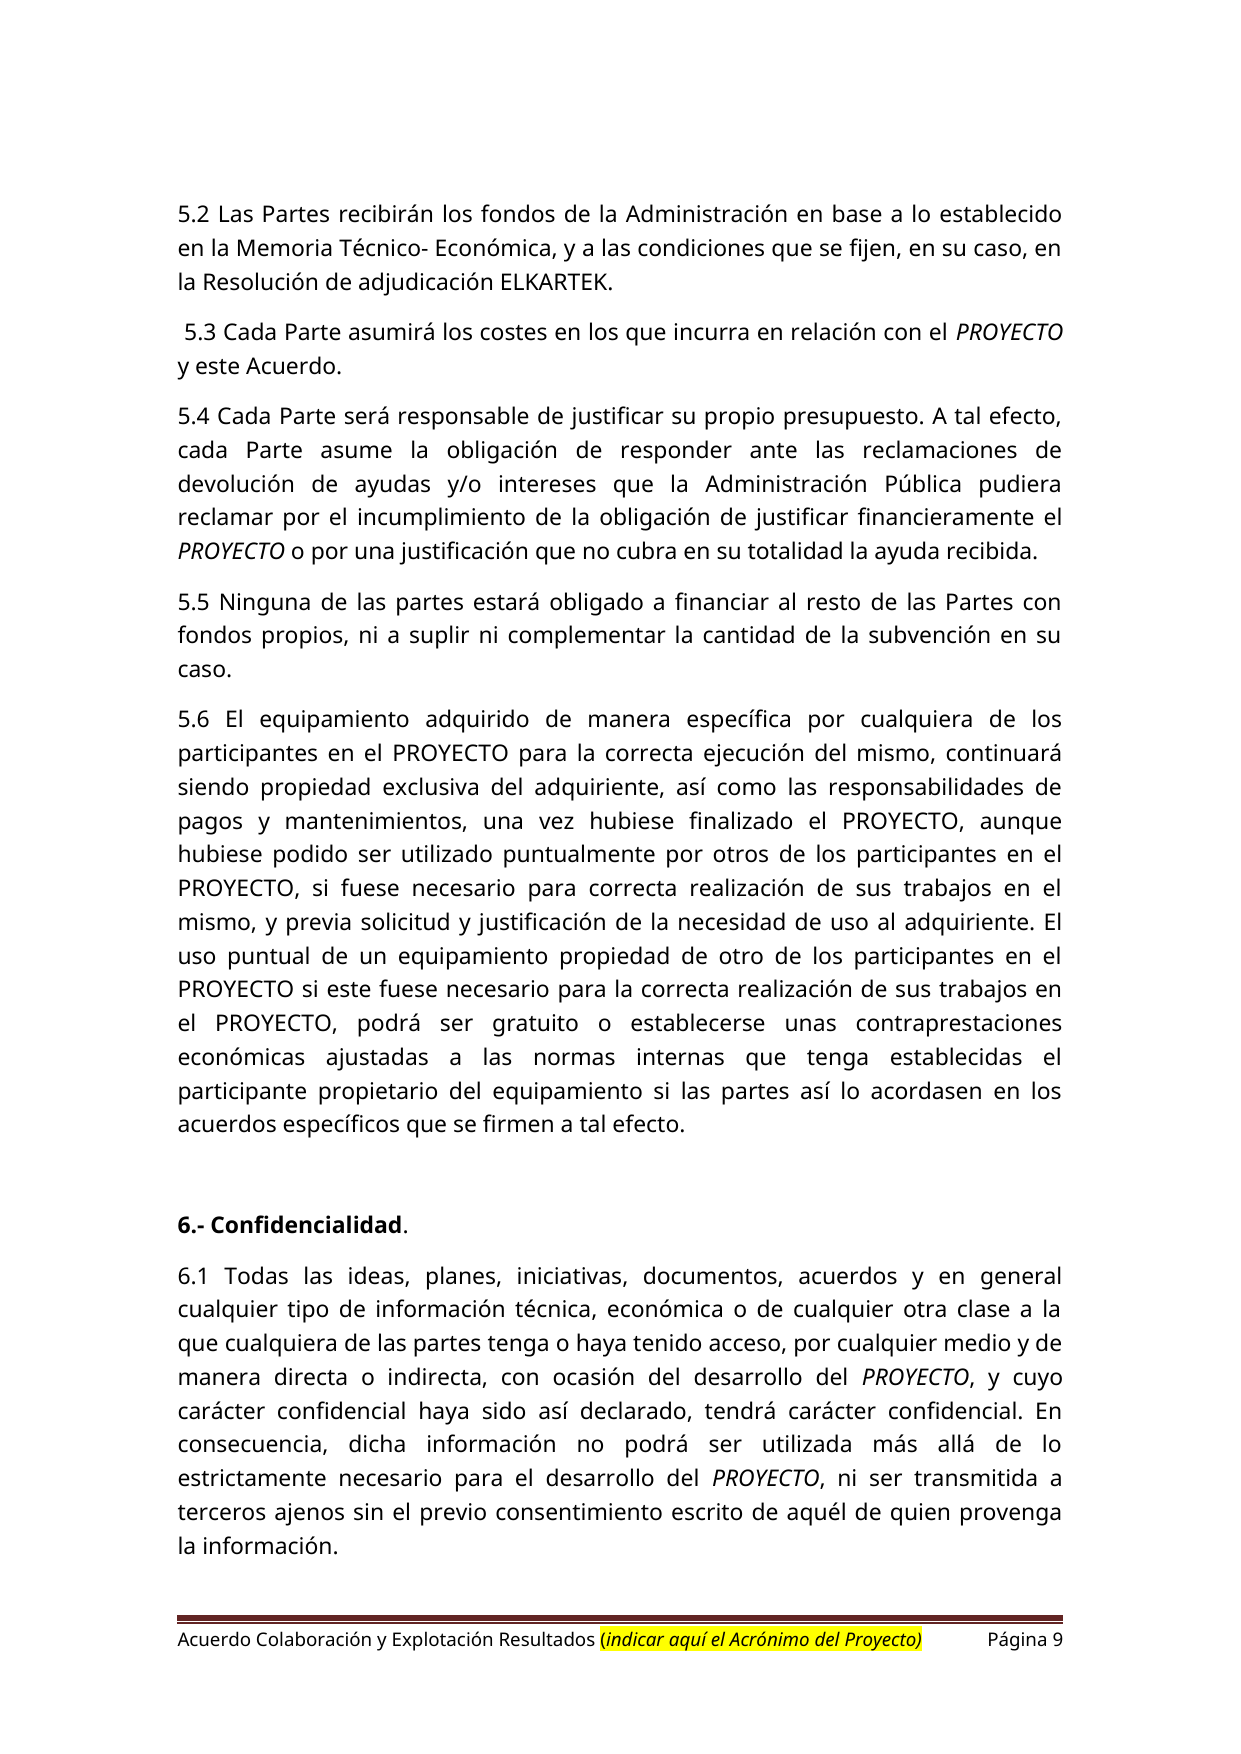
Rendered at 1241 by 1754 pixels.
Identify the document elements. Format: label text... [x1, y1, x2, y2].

text 6.1 Todas las ideas, planes, iniciativas, documentos, acuerdos y en general cualquier tipo de información técnica, económica o de cualquier otra clase a la que cualquiera de las partes tenga o haya tenido acceso, por cualquier medio y de manera directa o indirecta, con ocasión del desarrollo del PROYECTO, y cuyo carácter confidencial haya sido así declarado, tendrá carácter confidencial. En consecuencia, dicha información no podrá ser utilizada más allá de lo estrictamente necesario para el desarrollo del PROYECTO, ni ser transmitida a terceros ajenos sin el previo consentimiento escrito de aquél de quien provenga la información. [177, 1260, 1063, 1561]
text 6.- Confidencialidad. [177, 1209, 1063, 1241]
text 5.4 Cada Parte será responsable de justificar su propio presupuesto. A tal efecto, cada Parte asume la obligación de responder ante las reclamaciones de devolución de ayudas y/o intereses que pudiera reclamar por el incumplimiento de la obligación de justificar financieramente el PROYECTO o por una justificación que no cubra en su totalidad la ayuda recibida. [177, 400, 1063, 566]
text 5.3 Cada Parte asumirá los costes en los que incurra en relación con el PROYECTO y este Acuerdo. [177, 316, 1063, 381]
text 5.5 Ninguna de las partes estará obligado a financiar al resto de las Partes con fondos propios, ni a suplir ni complementar la cantidad de la subvención en su caso. [177, 586, 1063, 684]
text 5.2 Las Partes recibirán los fondos de la Administración en base a lo establecido en la Memoria Técnico- Económica, y a las condiciones que se fijen, en su caso, en la Resolución de adjudicación ELKARTEK. [177, 198, 1063, 297]
text 5.6 El equipamiento adquirido de manera específica por cualquiera de los participantes en el PROYECTO para la correcta ejecución del mismo, continuará siendo propiedad exclusiva del adquiriente, así como las responsabilidades de pagos y mantenimientos, una vez hubiese finalizado el PROYECTO, aunque hubiese podido ser utilizado puntualmente por otros de los participantes en el PROYECTO, si fuese necesario para correcta realización de sus trabajos en el mismo, y previa solicitud y justificación de la necesidad de uso al adquiriente. El uso puntual de un equipamiento propiedad de otro de los participantes en el PROYECTO si este fuese necesario para la correcta realización de sus trabajos en el PROYECTO, podrá ser gratuito o establecerse unas contraprestaciones económicas ajustadas a las normas internas que tenga establecidas el participante propietario del equipamiento si las partes así lo acordasen en los acuerdos específicos que se firmen a tal efecto. [177, 703, 1063, 1140]
